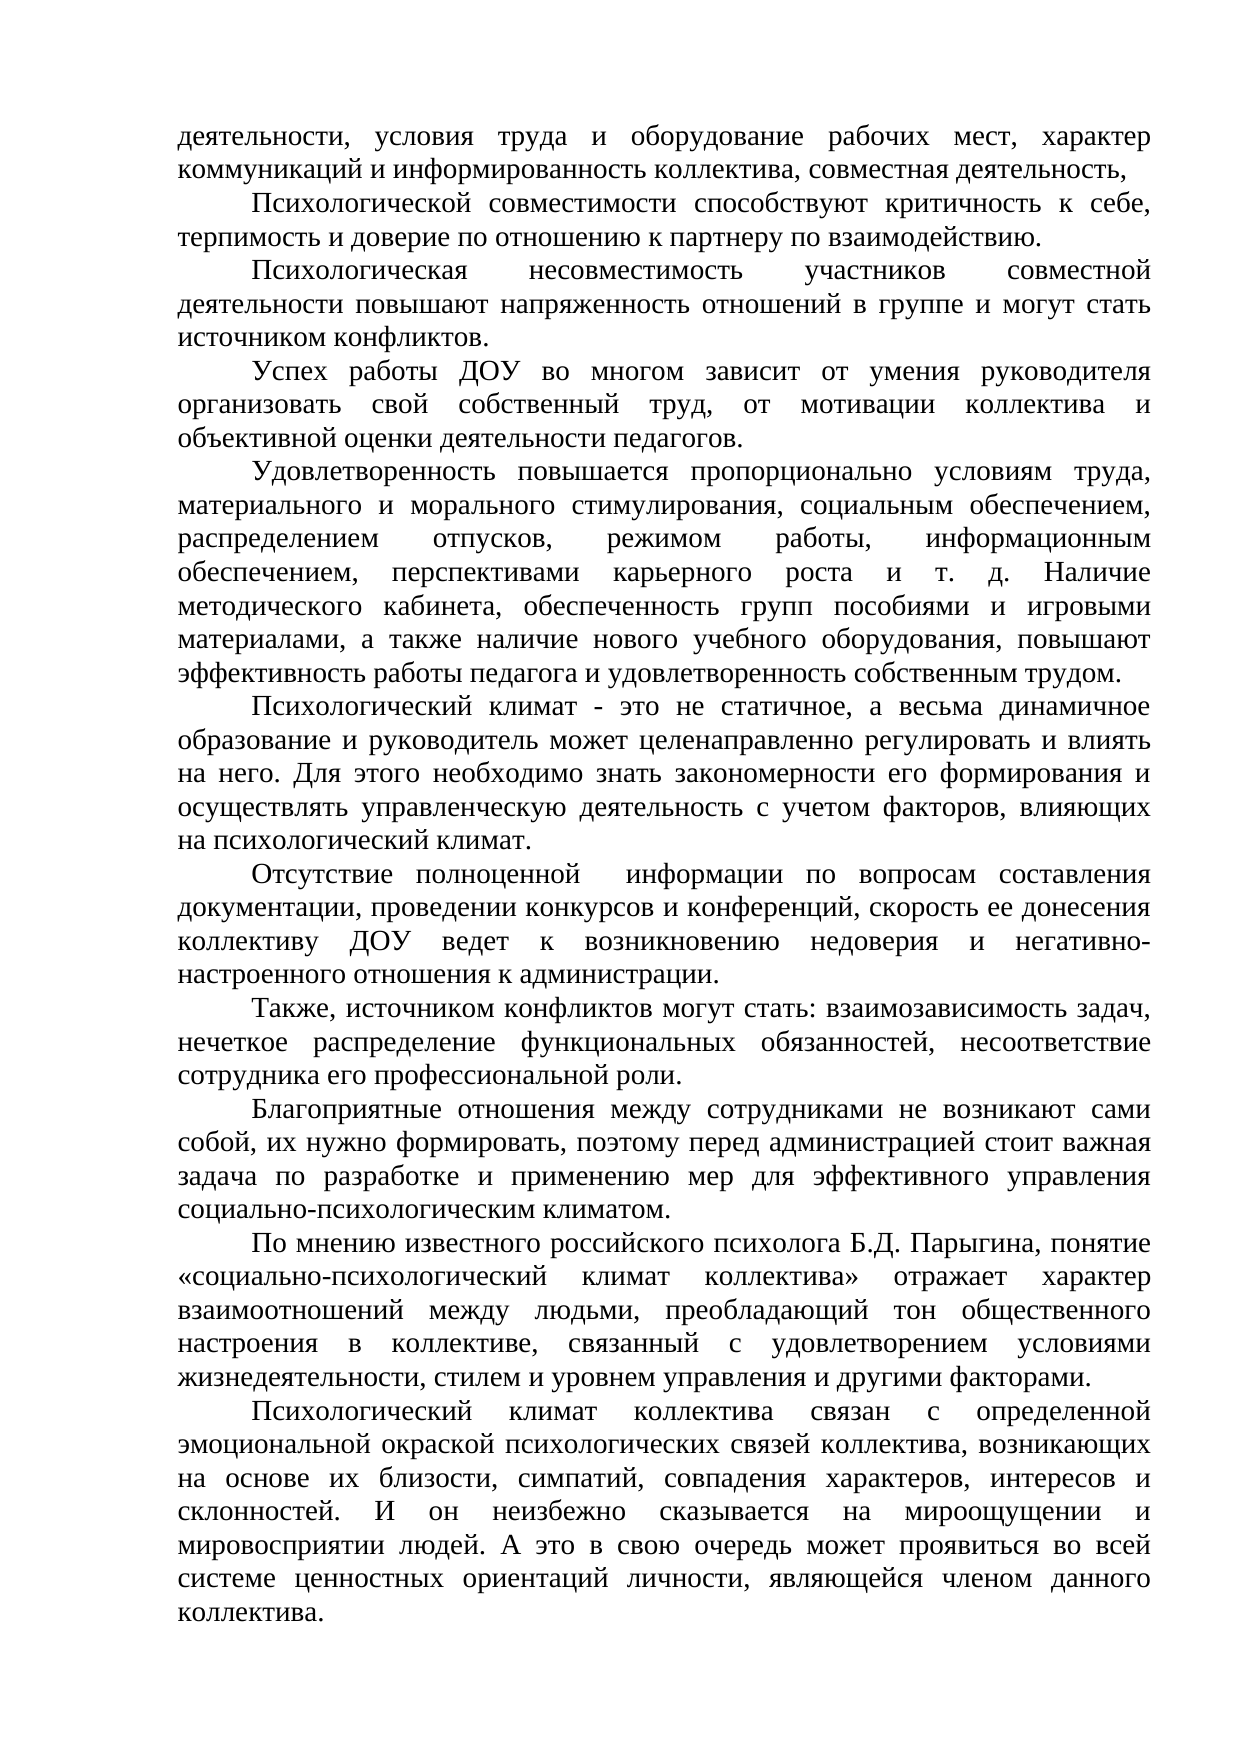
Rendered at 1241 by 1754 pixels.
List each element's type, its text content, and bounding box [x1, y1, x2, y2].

text По мнению известного российского психолога Б.Д. Парыгина, понятие «социально-психологический климат коллектива» отражает характер взаимоотношений между людьми, преобладающий тон общественного настроения в коллективе, связанный с удовлетворением условиями жизнедеятельности, стилем и уровнем управления и другими факторами. [177, 1225, 1152, 1393]
text Психологический климат коллектива связан с определенной эмоциональной окраской психологических связей коллектива, возникающих на основе их близости, симпатий, совпадения характеров, интересов и склонностей. И он неизбежно сказывается на мироощущении и мировосприятии людей. А это в свою очередь может проявиться во всей системе ценностных ориентаций личности, являющейся членом данного коллектива. [177, 1393, 1152, 1627]
text Психологический климат - это не статичное, а весьма динамичное образование и руководитель может целенаправленно регулировать и влиять на него. Для этого необходимо знать закономерности его формирования и осуществлять управленческую деятельность с учетом факторов, влияющих на психологический климат. [177, 688, 1152, 856]
text Также, источником конфликтов могут стать: взаимозависимость задач, нечеткое распределение функциональных обязанностей, несоответствие сотрудника его профессиональной роли. [177, 990, 1152, 1091]
text Отсутствие полноценной информации по вопросам составления документации, проведении конкурсов и конференций, скорость ее донесения коллективу ДОУ ведет к возникновению недоверия и негативно-настроенного отношения к администрации. [177, 856, 1152, 990]
text Удовлетворенность повышается пропорционально условиям труда, материального и морального стимулирования, социальным обеспечением, распределением отпусков, режимом работы, информационным обеспечением, перспективами карьерного роста и т. д. Наличие методического кабинета, обеспеченность групп пособиями и игровыми материалами, а также наличие нового учебного оборудования, повышают эффективность работы педагога и удовлетворенность собственным трудом. [177, 453, 1152, 688]
text Успех работы ДОУ во многом зависит от умения руководителя организовать свой собственный труд, от мотивации коллектива и объективной оценки деятельности педагогов. [177, 353, 1152, 453]
text Психологическая несовместимость участников совместной деятельности повышают напряженность отношений в группе и могут стать источником конфликтов. [177, 252, 1152, 353]
text Благоприятные отношения между сотрудниками не возникают сами собой, их нужно формировать, поэтому перед администрацией стоит важная задача по разработке и применению мер для эффективного управления социально-психологическим климатом. [177, 1091, 1152, 1225]
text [177, 118, 1152, 185]
text Психологической совместимости способствуют критичность к себе, терпимость и доверие по отношению к партнеру по взаимодействию. [177, 185, 1152, 252]
